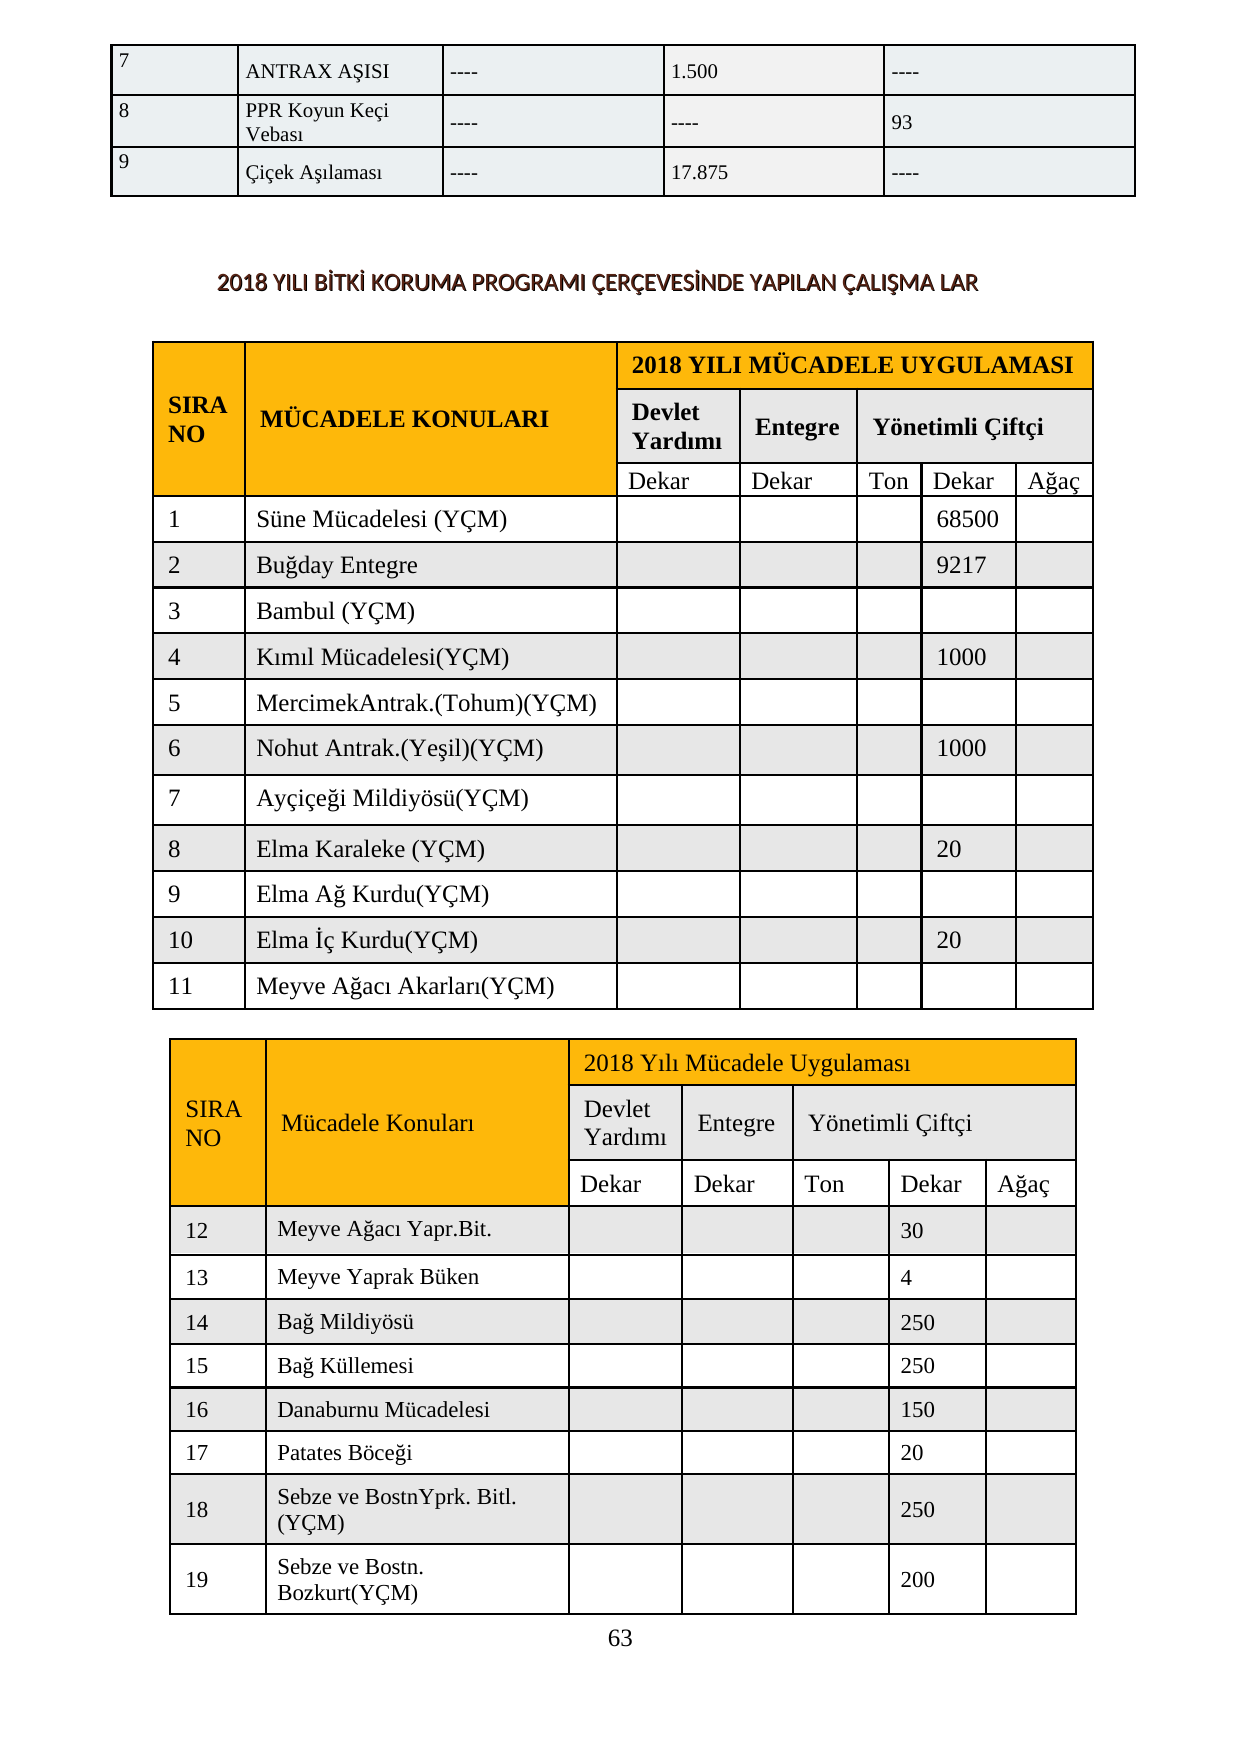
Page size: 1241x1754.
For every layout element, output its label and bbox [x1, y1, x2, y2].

table_cell [59, 44, 1187, 1615]
